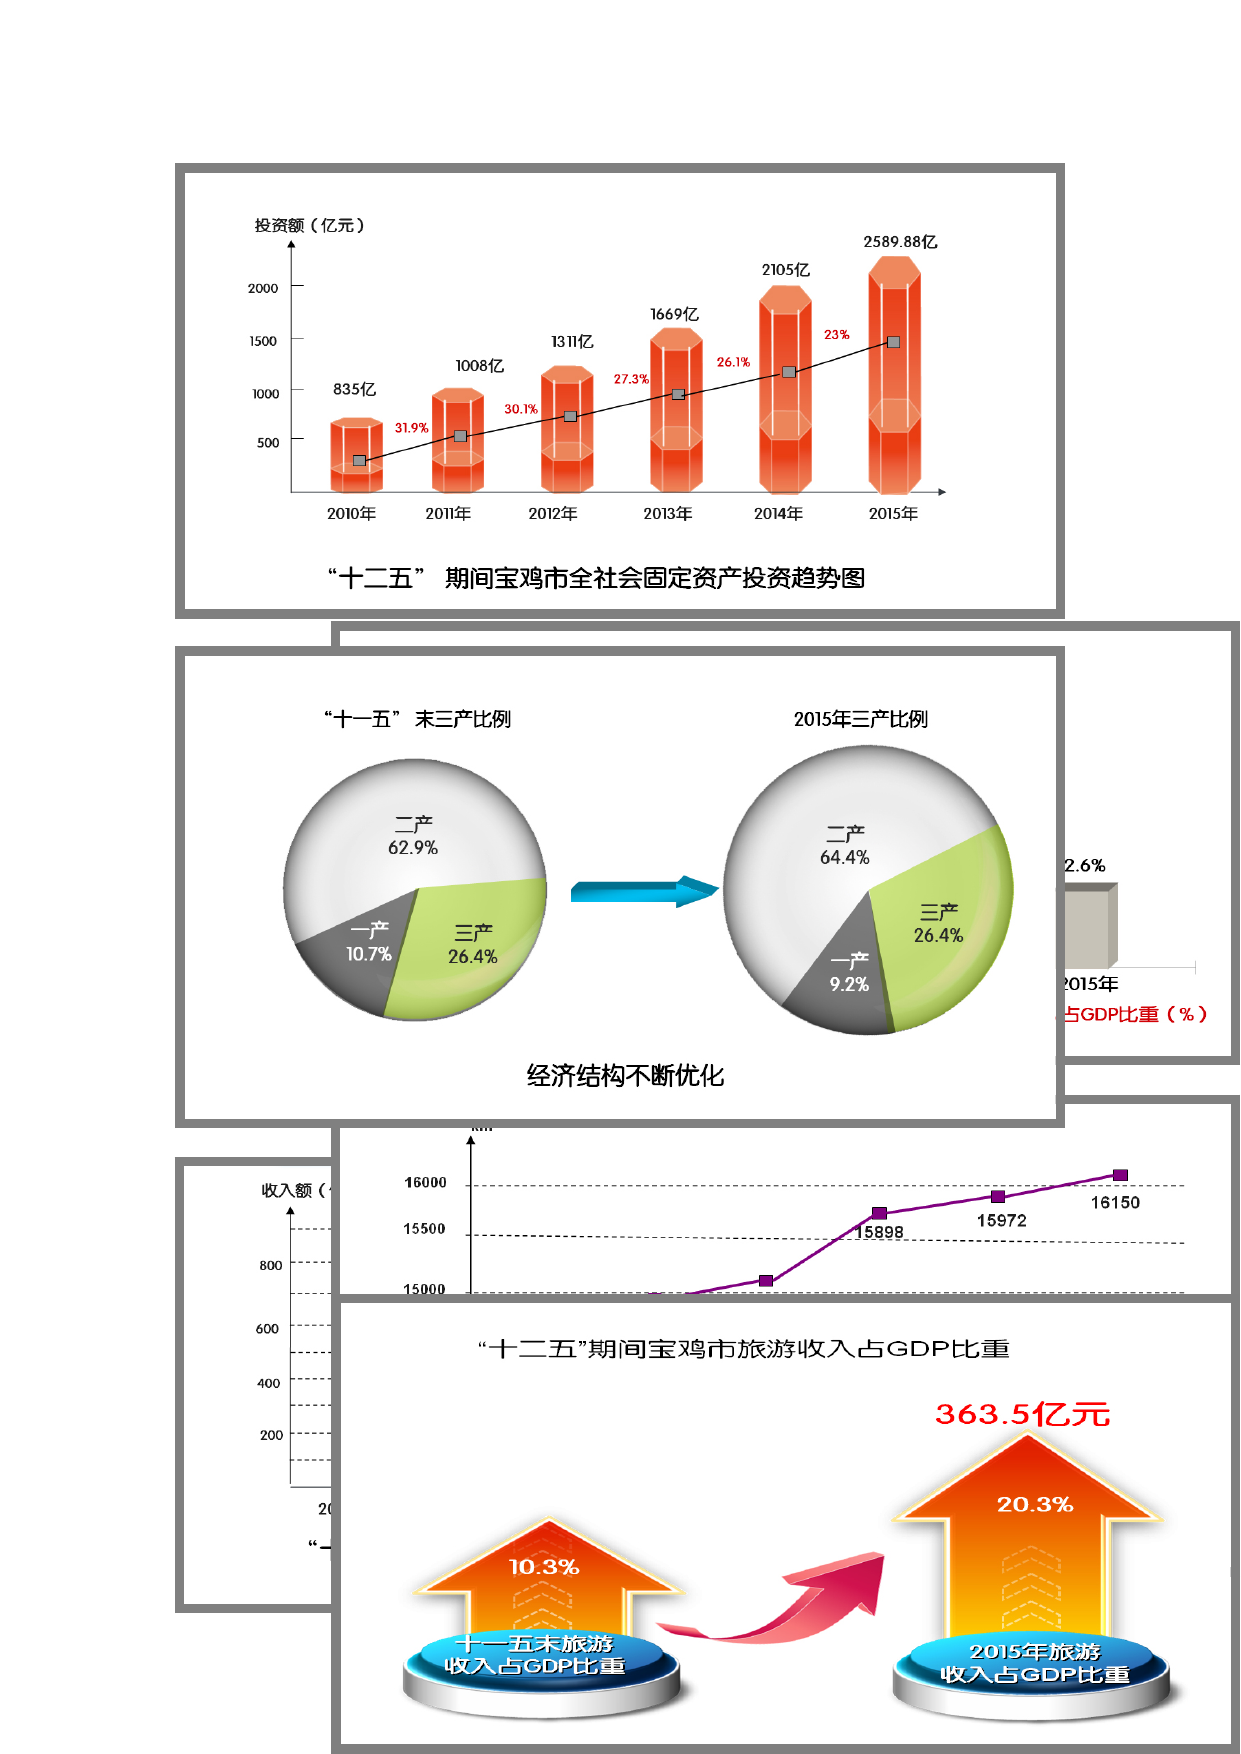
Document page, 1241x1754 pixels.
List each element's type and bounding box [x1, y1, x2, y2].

picture [340, 1104, 1231, 1294]
picture [341, 1303, 1231, 1744]
picture [340, 631, 1231, 1056]
picture [185, 173, 1056, 609]
picture [185, 656, 1056, 1119]
picture [184, 1166, 331, 1604]
